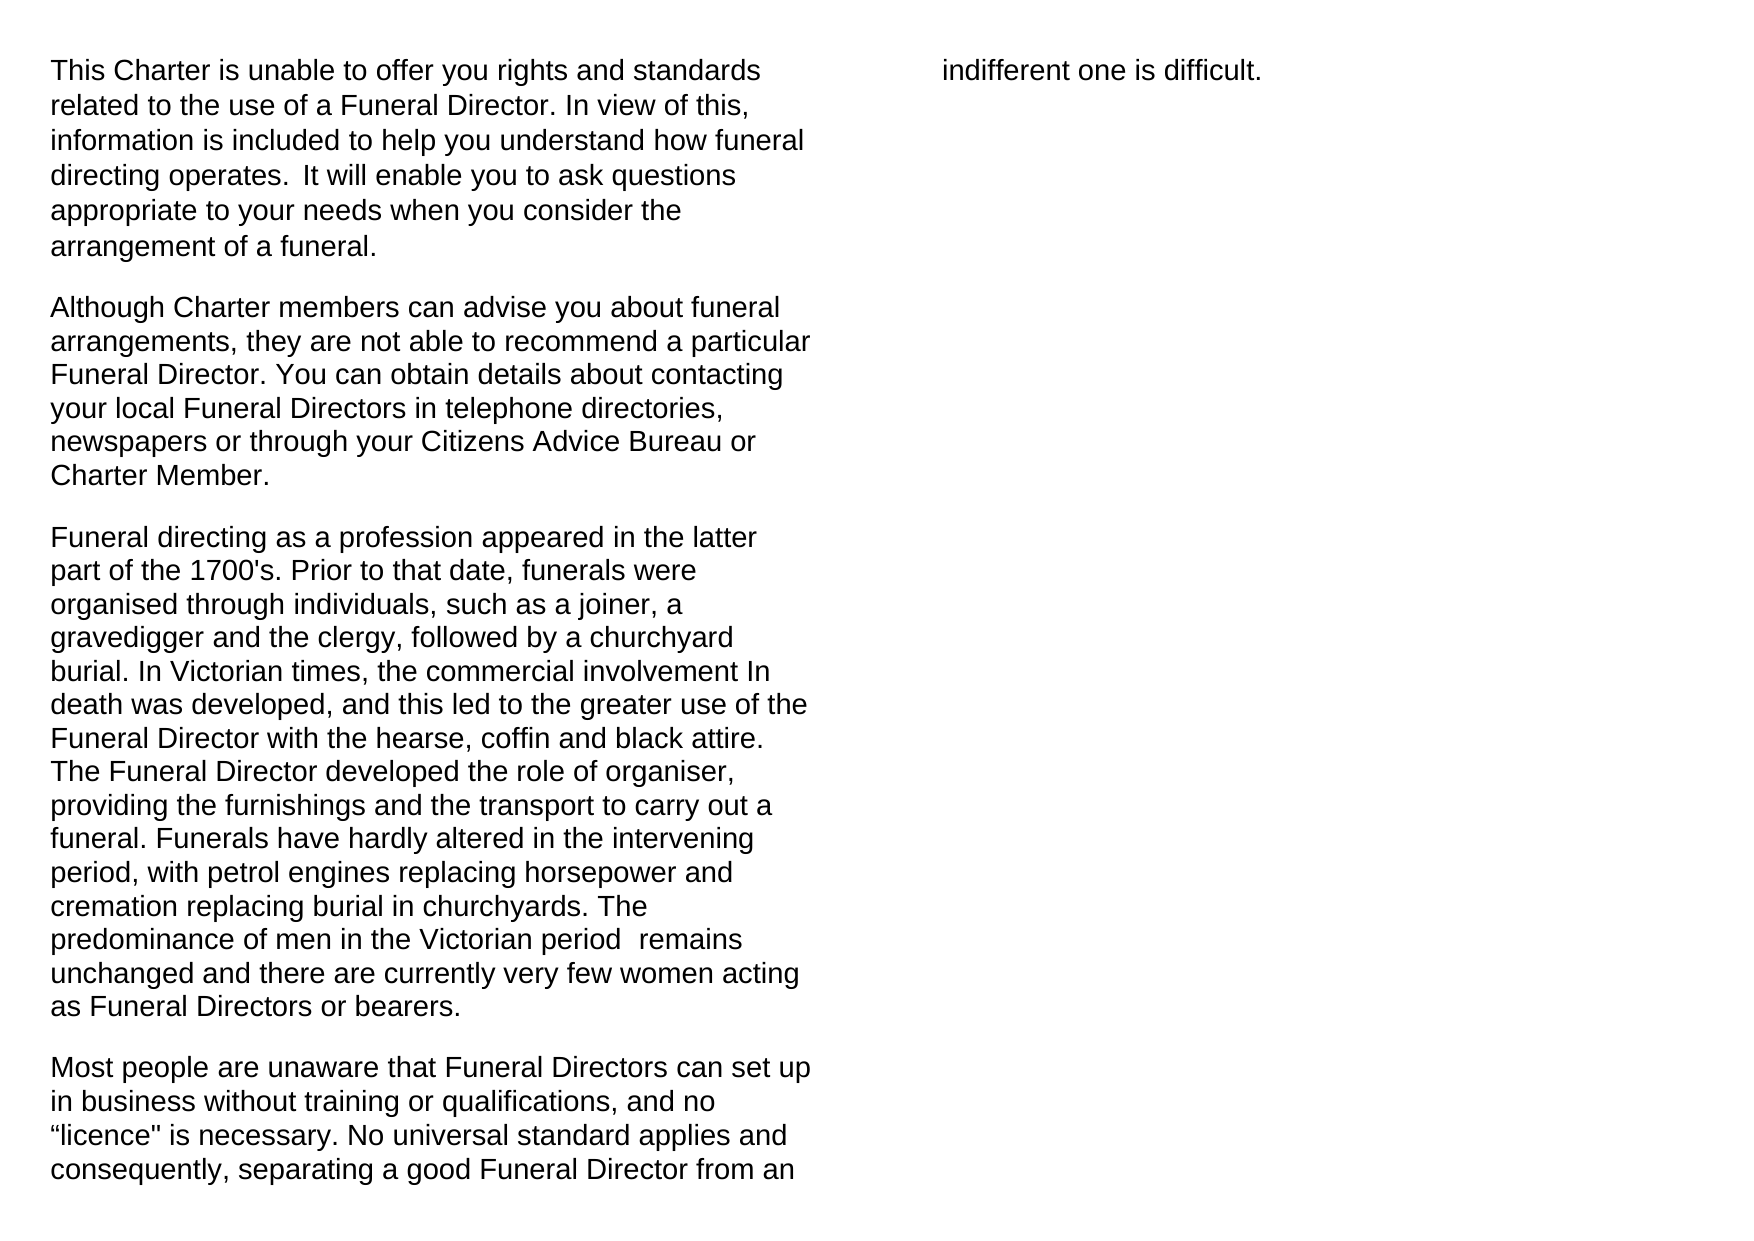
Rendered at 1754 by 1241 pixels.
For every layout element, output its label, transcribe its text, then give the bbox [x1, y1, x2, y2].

text Funeral directing as a profession appeared in the latter part of the 1700's. Prior to that date, funerals were organised through individuals, such as a joiner, a gravedigger and the clergy, followed by a churchyard burial. In Victorian times, the commercial involvement In death was developed, and this led to the greater use of the Funeral Director with the hearse, coffin and black attire. The Funeral Director developed the role of organiser, providing the furnishings and the transport to carry out a funeral. Funerals have hardly altered in the intervening period, with petrol engines replacing horsepower and cremation replacing burial in churchyards. The predominance of men in the Victorian period remains unchanged and there are currently very few women acting as Funeral Directors or bearers. [50, 520, 815, 1023]
text This Charter is unable to offer you rights and standards related to the use of a Funeral Director. In view of this, information is included to help you understand how funeral directing operates. It will enable you to ask questions appropriate to your needs when you consider the arrangement of a funeral. [50, 52, 819, 262]
text Although Charter members can advise you about funeral arrangements, they are not able to recommend a particular Funeral Director. You can obtain details about contacting your local Funeral Directors in telephone directories, newspapers or through your Citizens Advice Bureau or Charter Member. [50, 290, 819, 491]
text Most people are unaware that Funeral Directors can set up in business without training or qualifications, and no “licence" is necessary. No universal standard applies and consequently, separating a good Funeral Director from an indifferent one is difficult. [942, 52, 1743, 86]
text Most people are unaware that Funeral Directors can set up in business without training or qualifications, and no “licence" is necessary. No universal standard applies and consequently, separating a good Funeral Director from an indifferent one is difficult. [50, 1050, 819, 1186]
